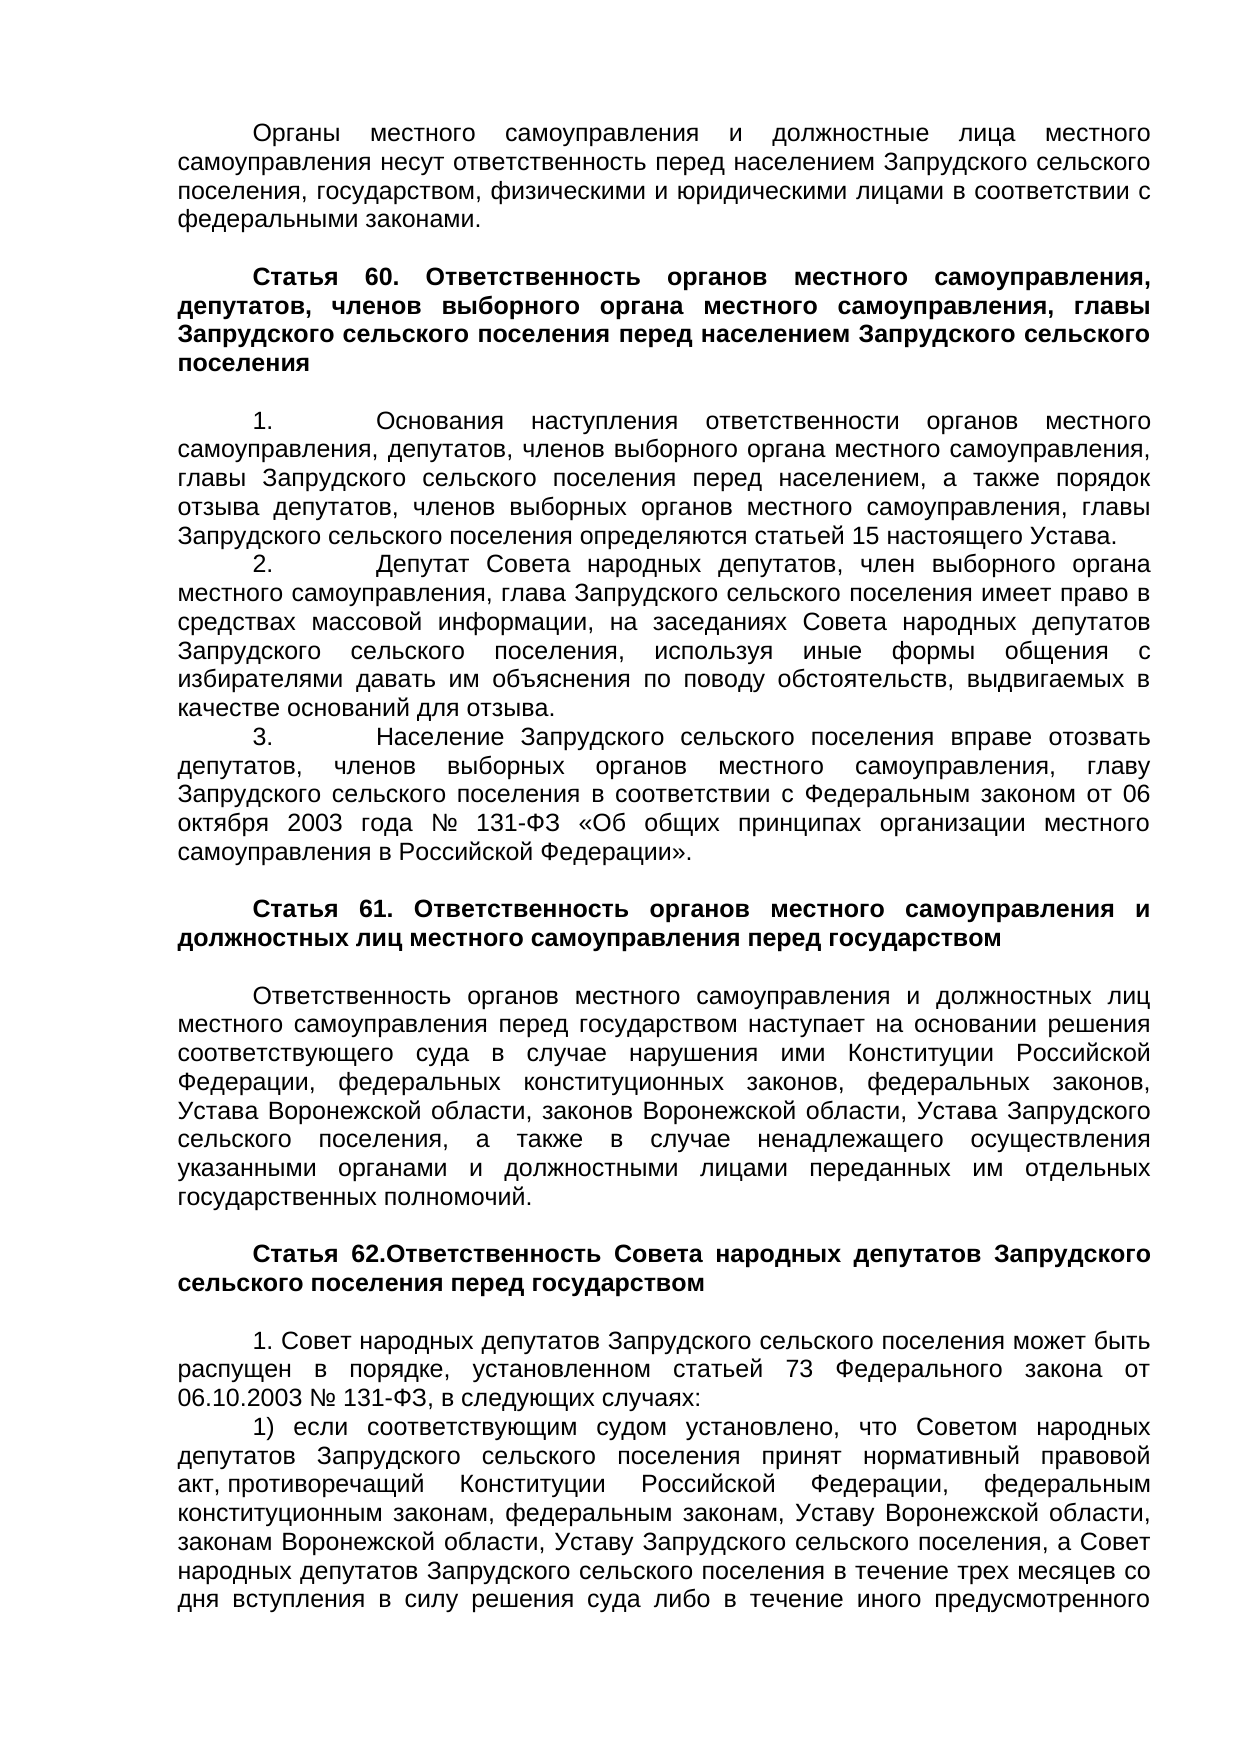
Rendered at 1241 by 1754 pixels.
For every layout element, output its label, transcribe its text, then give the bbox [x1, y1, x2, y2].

list Депутат Совета народных депутатов, член выборного органа местного самоуправления, глава Запрудского сельского поселения имеет право в средствах массовой информации, на заседаниях Совета народных депутатов Запрудского сельского поселения, используя иные формы общения с избирателями давать им объяснения по поводу обстоятельств, выдвигаемых в качестве оснований для отзыва. [177, 549, 1152, 722]
text Статья 60. Ответственность органов местного самоуправления, депутатов, членов выборного органа местного самоуправления, главы Запрудского сельского поселения перед населением Запрудского сельского поселения [177, 262, 1152, 377]
text Ответственность органов местного самоуправления и должностных лиц местного самоуправления перед государством наступает на основании решения соответствующего суда в случае нарушения ими Конституции Российской Федерации, федеральных конституционных законов, федеральных законов, Устава Воронежской области, законов Воронежской области, Устава Запрудского сельского поселения, а также в случае ненадлежащего осуществления указанными органами и должностными лицами переданных им отдельных государственных полномочий. [177, 981, 1152, 1211]
text Статья 61. Ответственность органов местного самоуправления и должностных лиц местного самоуправления перед государством [177, 894, 1152, 952]
list Население Запрудского сельского поселения вправе отозвать депутатов, членов выборных органов местного самоуправления, главу Запрудского сельского поселения в соответствии с Федеральным законом от 06 октября 2003 года № 131-ФЗ «Об общих принципах организации местного самоуправления в Российской Федерации». [177, 722, 1152, 866]
list Основания наступления ответственности органов местного самоуправления, депутатов, членов выборного органа местного самоуправления, главы Запрудского сельского поселения перед населением, а также порядок отзыва депутатов, членов выборных органов местного самоуправления, главы Запрудского сельского поселения определяются статьей 15 настоящего Устава. [177, 406, 1152, 549]
text Органы местного самоуправления и должностные лица местного самоуправления несут ответственность перед населением Запрудского сельского поселения, государством, физическими и юридическими лицами в соответствии с федеральными законами. [177, 118, 1152, 233]
text Статья 62.Ответственность Совета народных депутатов Запрудского сельского поселения перед государством [177, 1239, 1152, 1297]
text 1. Совет народных депутатов Запрудского сельского поселения может быть распущен в порядке, установленном статьей 73 Федерального закона от 06.10.2003 № 131-ФЗ, в следующих случаях: [177, 1326, 1152, 1412]
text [177, 1412, 1152, 1613]
